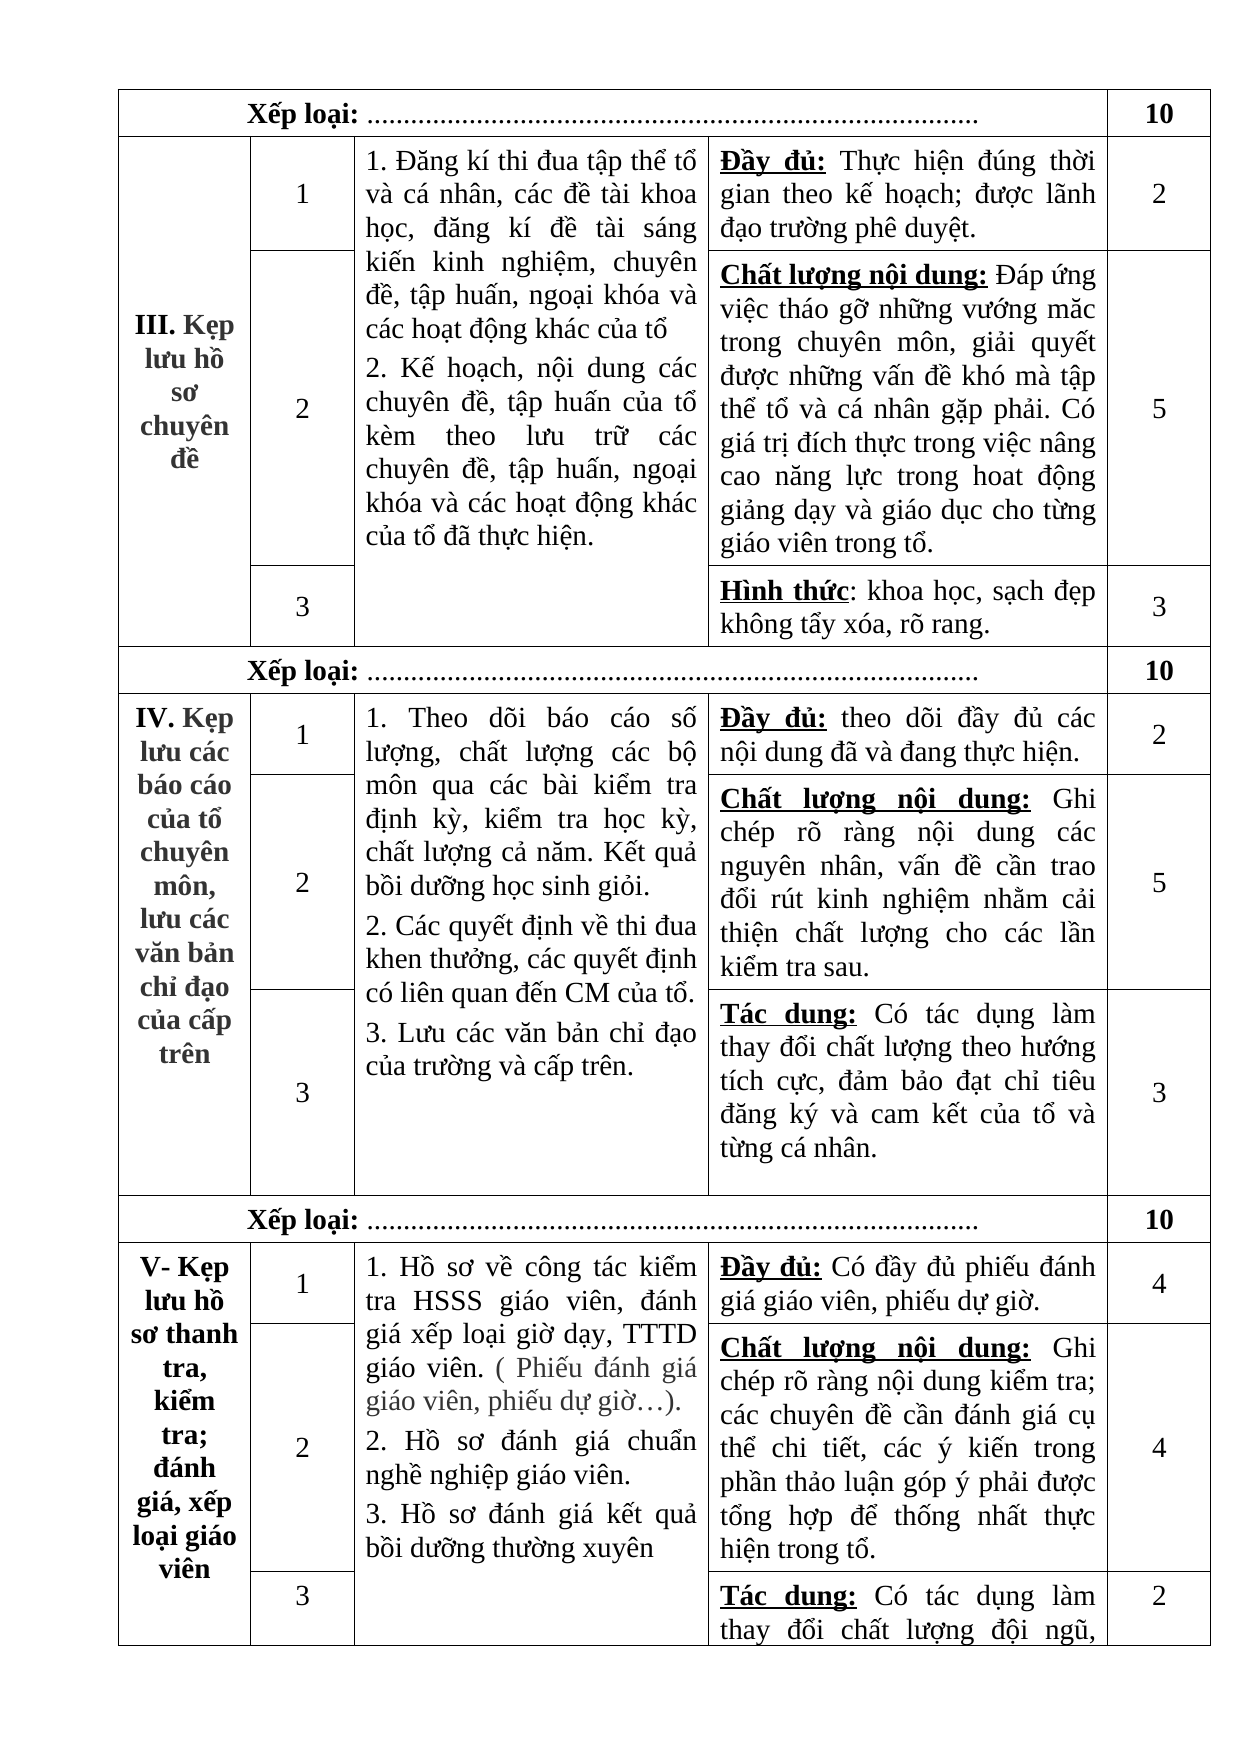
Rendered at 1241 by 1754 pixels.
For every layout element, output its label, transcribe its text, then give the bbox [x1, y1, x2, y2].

table_cell Chất lượng nội dung: Ghi chép rõ ràng nội dung kiểm tra; các chuyên đề cần đánh giá cụ thể chi tiết, các ý kiến trong phần thảo luận góp ý phải được tổng hợp để thống nhất thực hiện trong tổ. [709, 1324, 1107, 1571]
table_cell 1 [251, 137, 354, 250]
table_cell V- Kẹp lưu hồ sơ thanh tra, kiểm tra; đánh giá, xếp loại giáo viên [119, 1243, 250, 1645]
table_cell 3 [251, 566, 354, 646]
table_cell 5 [1108, 775, 1210, 988]
table_cell Xếp loại: .................................................................................... [119, 90, 1107, 136]
table_cell 3 [1108, 990, 1210, 1195]
table_cell Tác dung: Có tác dụng làm thay đổi chất lượng theo hướng tích cực, đảm bảo đạt chỉ tiêu đăng ký và cam kết của tổ và từng cá nhân. [709, 990, 1107, 1195]
table_cell 2 [251, 251, 354, 565]
table_cell IV. Kẹp lưu các báo cáo của tổ chuyên môn, lưu các văn bản chỉ đạo của cấp trên [119, 694, 250, 1195]
table_cell 1 [251, 1243, 354, 1323]
table_cell 3 [1108, 566, 1210, 646]
table_cell Chất lượng nội dung: Ghi chép rõ ràng nội dung các nguyên nhân, vấn đề cần trao đổi rút kinh nghiệm nhằm cải thiện chất lượng cho các lần kiểm tra sau. [709, 775, 1107, 988]
table_cell 3 [251, 1572, 354, 1645]
table_cell 2 [1108, 694, 1210, 774]
table_cell Hình thức: khoa học, sạch đẹp không tẩy xóa, rõ rang. [709, 566, 1107, 646]
table_cell Đầy đủ: theo dõi đầy đủ các nội dung đã và đang thực hiện. [709, 694, 1107, 774]
table_cell 10 [1108, 647, 1210, 693]
table_cell Xếp loại: .................................................................................... [119, 647, 1107, 693]
table_cell 2 [251, 775, 354, 988]
table_cell 5 [1108, 251, 1210, 565]
table_cell 2 [251, 1324, 354, 1571]
table_cell 3 [251, 990, 354, 1195]
table_cell Xếp loại: .................................................................................... [119, 1196, 1107, 1242]
table_cell Đầy đủ: Có đầy đủ phiếu đánh giá giáo viên, phiếu dự giờ. [709, 1243, 1107, 1323]
table_cell 4 [1108, 1243, 1210, 1323]
table_cell 4 [1108, 1324, 1210, 1571]
table_cell III. Kẹp lưu hồ sơ chuyên đề [119, 137, 250, 646]
table_cell Đầy đủ: Thực hiện đúng thời gian theo kế hoạch; được lãnh đạo trường phê duyệt. [709, 137, 1107, 250]
table_cell 2 [1108, 1572, 1210, 1645]
table_cell Chất lượng nội dung: Đáp ứng việc tháo gỡ những vướng măc trong chuyên môn, giải quyết được những vấn đề khó mà tập thể tổ và cá nhân gặp phải. Có giá trị đích thực trong việc nâng cao năng lực trong hoat động giảng dạy và giáo dục cho từng giáo viên trong tổ. [709, 251, 1107, 565]
table_cell 2 [1108, 137, 1210, 250]
table_cell 10 [1108, 90, 1210, 136]
table_cell 1 [251, 694, 354, 774]
table_cell 10 [1108, 1196, 1210, 1242]
table_cell 1. Theo dõi báo cáo số lượng, chất lượng các bộ môn qua các bài kiểm tra định kỳ, kiểm tra học kỳ, chất lượng cả năm. Kết quả bồi dưỡng học sinh giỏi. 2. Các quyết định về thi đua khen thưởng, các quyết định có liên quan đến CM của tổ. 3. Lưu các văn bản chỉ đạo của trường và cấp trên. [355, 694, 708, 1195]
table_cell 1. Đăng kí thi đua tập thể tổ và cá nhân, các đề tài khoa học, đăng kí đề tài sáng kiến kinh nghiệm, chuyên đề, tập huấn, ngoại khóa và các hoạt động khác của tổ 2. Kế hoạch, nội dung các chuyên đề, tập huấn của tổ kèm theo lưu trữ các chuyên đề, tập huấn, ngoại khóa và các hoạt động khác của tổ đã thực hiện. [355, 137, 708, 646]
table_cell 1. Hồ sơ về công tác kiểm tra HSSS giáo viên, đánh giá xếp loại giờ dạy, TTTD giáo viên. ( Phiếu đánh giá giáo viên, phiếu dự giờ…). 2. Hồ sơ đánh giá chuẩn nghề nghiệp giáo viên. 3. Hồ sơ đánh giá kết quả bồi dưỡng thường xuyên [355, 1243, 708, 1645]
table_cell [709, 1572, 1107, 1645]
